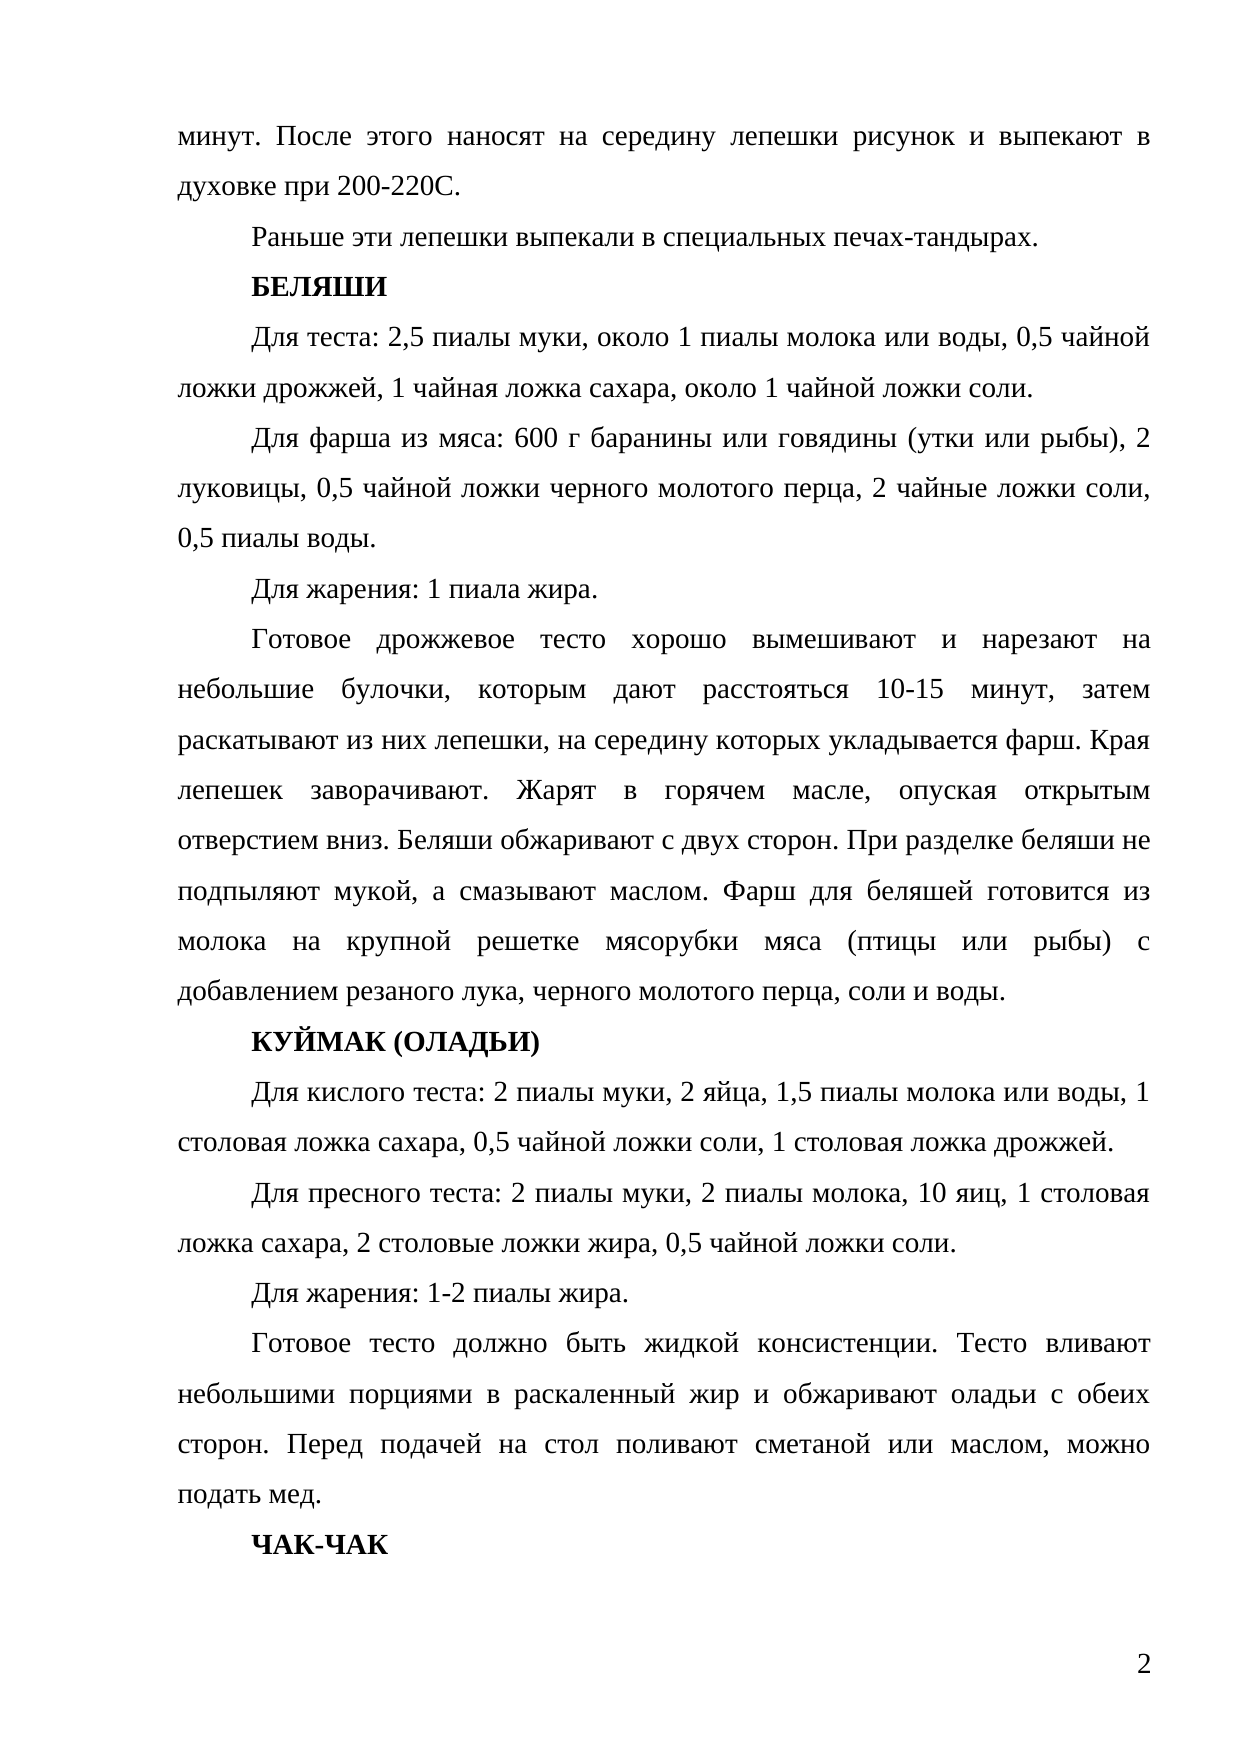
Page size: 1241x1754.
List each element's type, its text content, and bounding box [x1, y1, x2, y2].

text Для кислого теста: 2 пиалы муки, 2 яйца, 1,5 пиалы молока или воды, 1 столовая ложка сахара, 0,5 чайной ложки соли, 1 столовая ложка дрожжей. [177, 1074, 1152, 1158]
text БЕЛЯШИ [177, 269, 1152, 303]
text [177, 118, 1152, 202]
text Для пресного теста: 2 пиалы муки, 2 пиалы молока, 10 яиц, 1 столовая ложка сахара, 2 столовые ложки жира, 0,5 чайной ложки соли. [177, 1175, 1152, 1258]
text Для фарша из мяса: баранины или говядины (утки или рыбы), 2 луковицы, 0,5 чайной ложки черного молотого перца, 2 чайные ложки соли, 0,5 пиалы воды. [177, 420, 1152, 554]
text Готовое тесто должно быть жидкой консистенции. Тесто вливают небольшими порциями в раскаленный жир и обжаривают оладьи с обеих сторон. Перед подачей на стол поливают сметаной или маслом, можно подать мед. [177, 1326, 1152, 1510]
text КУЙМАК (ОЛАДЬИ) [177, 1024, 1152, 1057]
text ЧАК-ЧАК [177, 1527, 1152, 1560]
text Готовое дрожжевое тесто хорошо вымешивают и нарезают на небольшие булочки, которым дают расстояться 10-15 минут, затем раскатывают из них лепешки, на середину которых укладывается фарш. Края лепешек заворачивают. Жарят в горячем масле, опуская открытым отверстием вниз. Беляши обжаривают с двух сторон. При разделке беляши не подпыляют мукой, а смазывают маслом. Фарш для беляшей готовится из молока на крупной решетке мясорубки мяса (птицы или рыбы) с добавлением резаного лука, черного молотого перца, соли и воды. [177, 621, 1152, 1007]
text Для теста: 2,5 пиалы муки, около 1 пиалы молока или воды, 0,5 чайной ложки дрожжей, 1 чайная ложка сахара, около 1 чайной ложки соли. [177, 319, 1152, 403]
text Раньше эти лепешки выпекали в специальных печах-тандырах. [177, 219, 1152, 252]
text Для жарения: 1-2 пиалы жира. [177, 1275, 1152, 1309]
text Для жарения: 1 пиала жира. [177, 571, 1152, 604]
